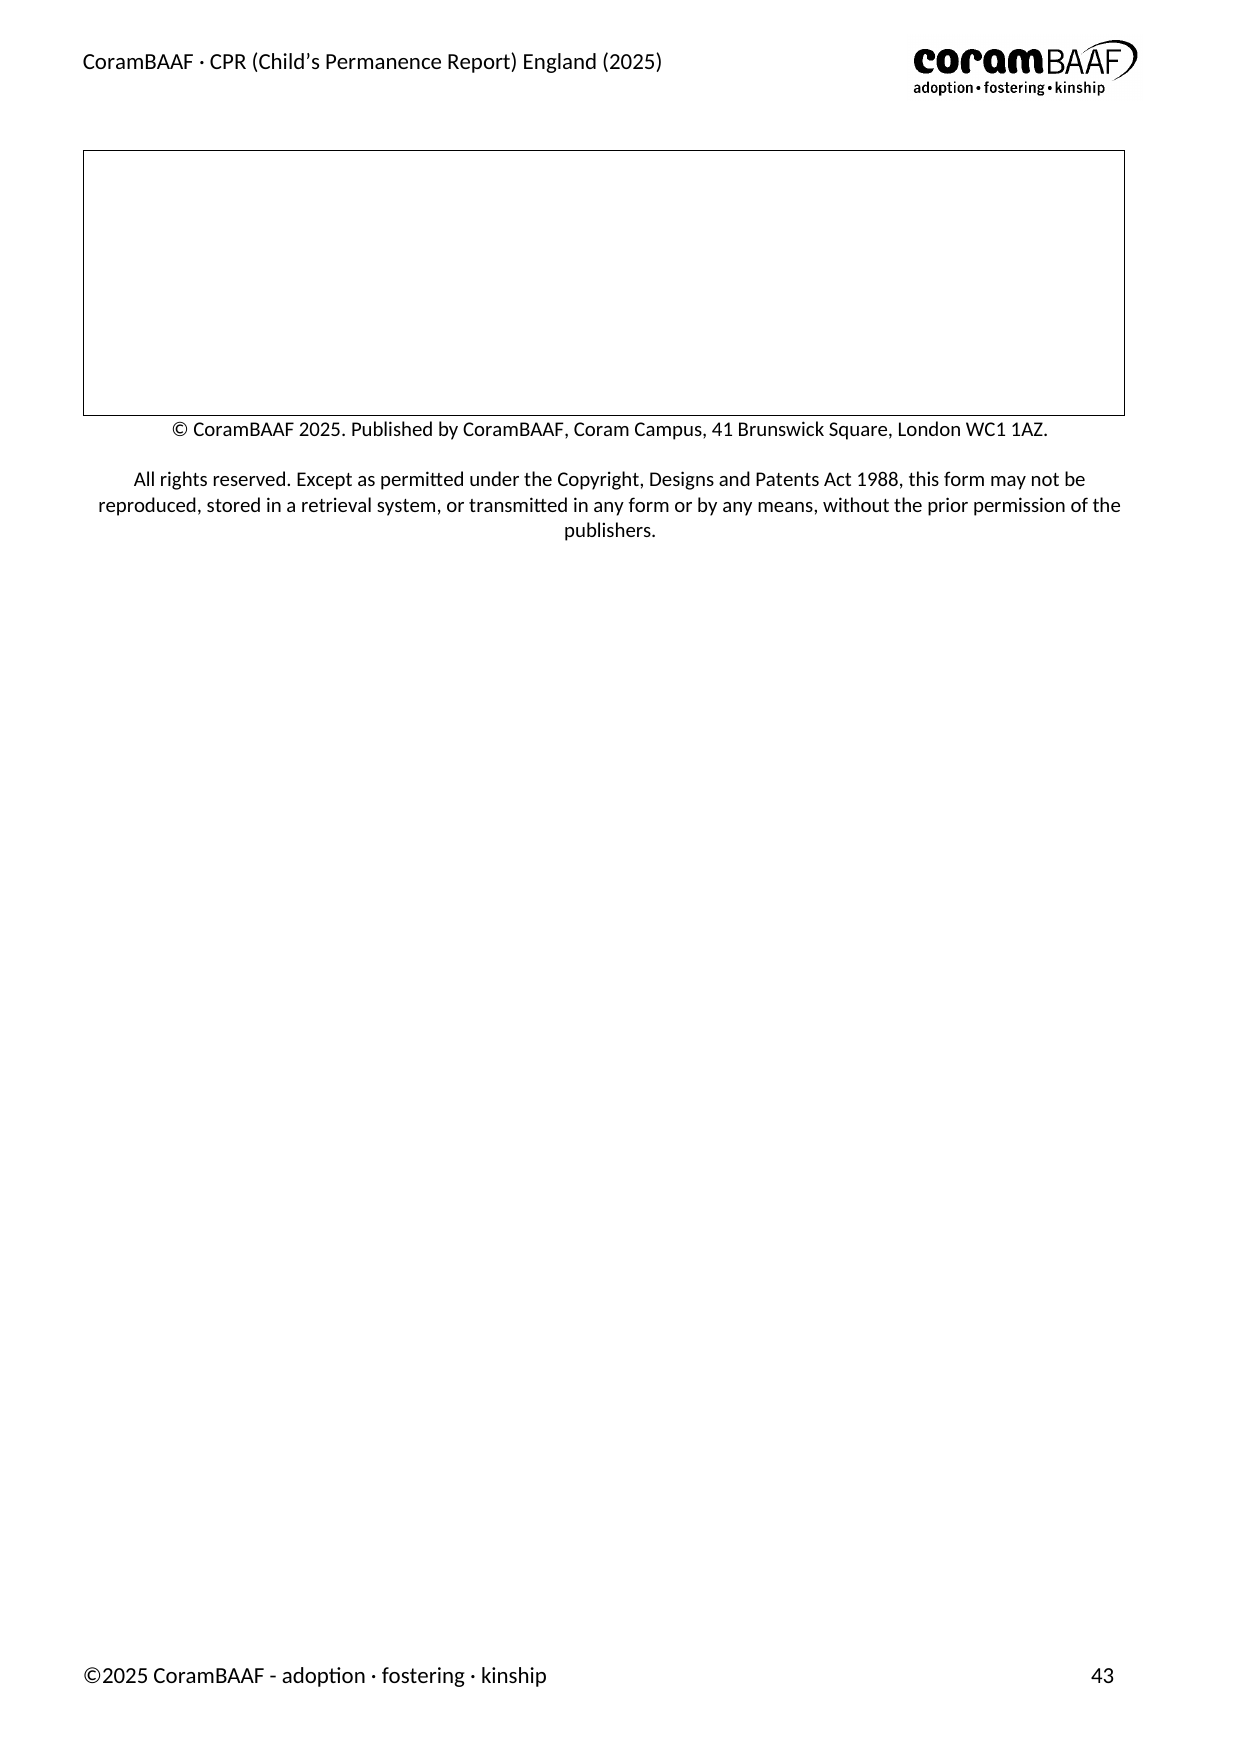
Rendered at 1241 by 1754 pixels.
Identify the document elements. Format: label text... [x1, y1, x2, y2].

text © CoramBAAF 2025. Published by CoramBAAF, Coram Campus, 41 Brunswick Square, London WC1 1AZ. [83, 416, 1137, 441]
picture [905, 34, 1144, 101]
text All rights reserved. Except as permitted under the Copyright, Designs and Patents Act 1988, this form may not be reproduced, stored in a retrieval system, or transmitted in any form or by any means, without the prior permission of the publishers. [83, 467, 1137, 543]
table_cell [84, 151, 1124, 415]
